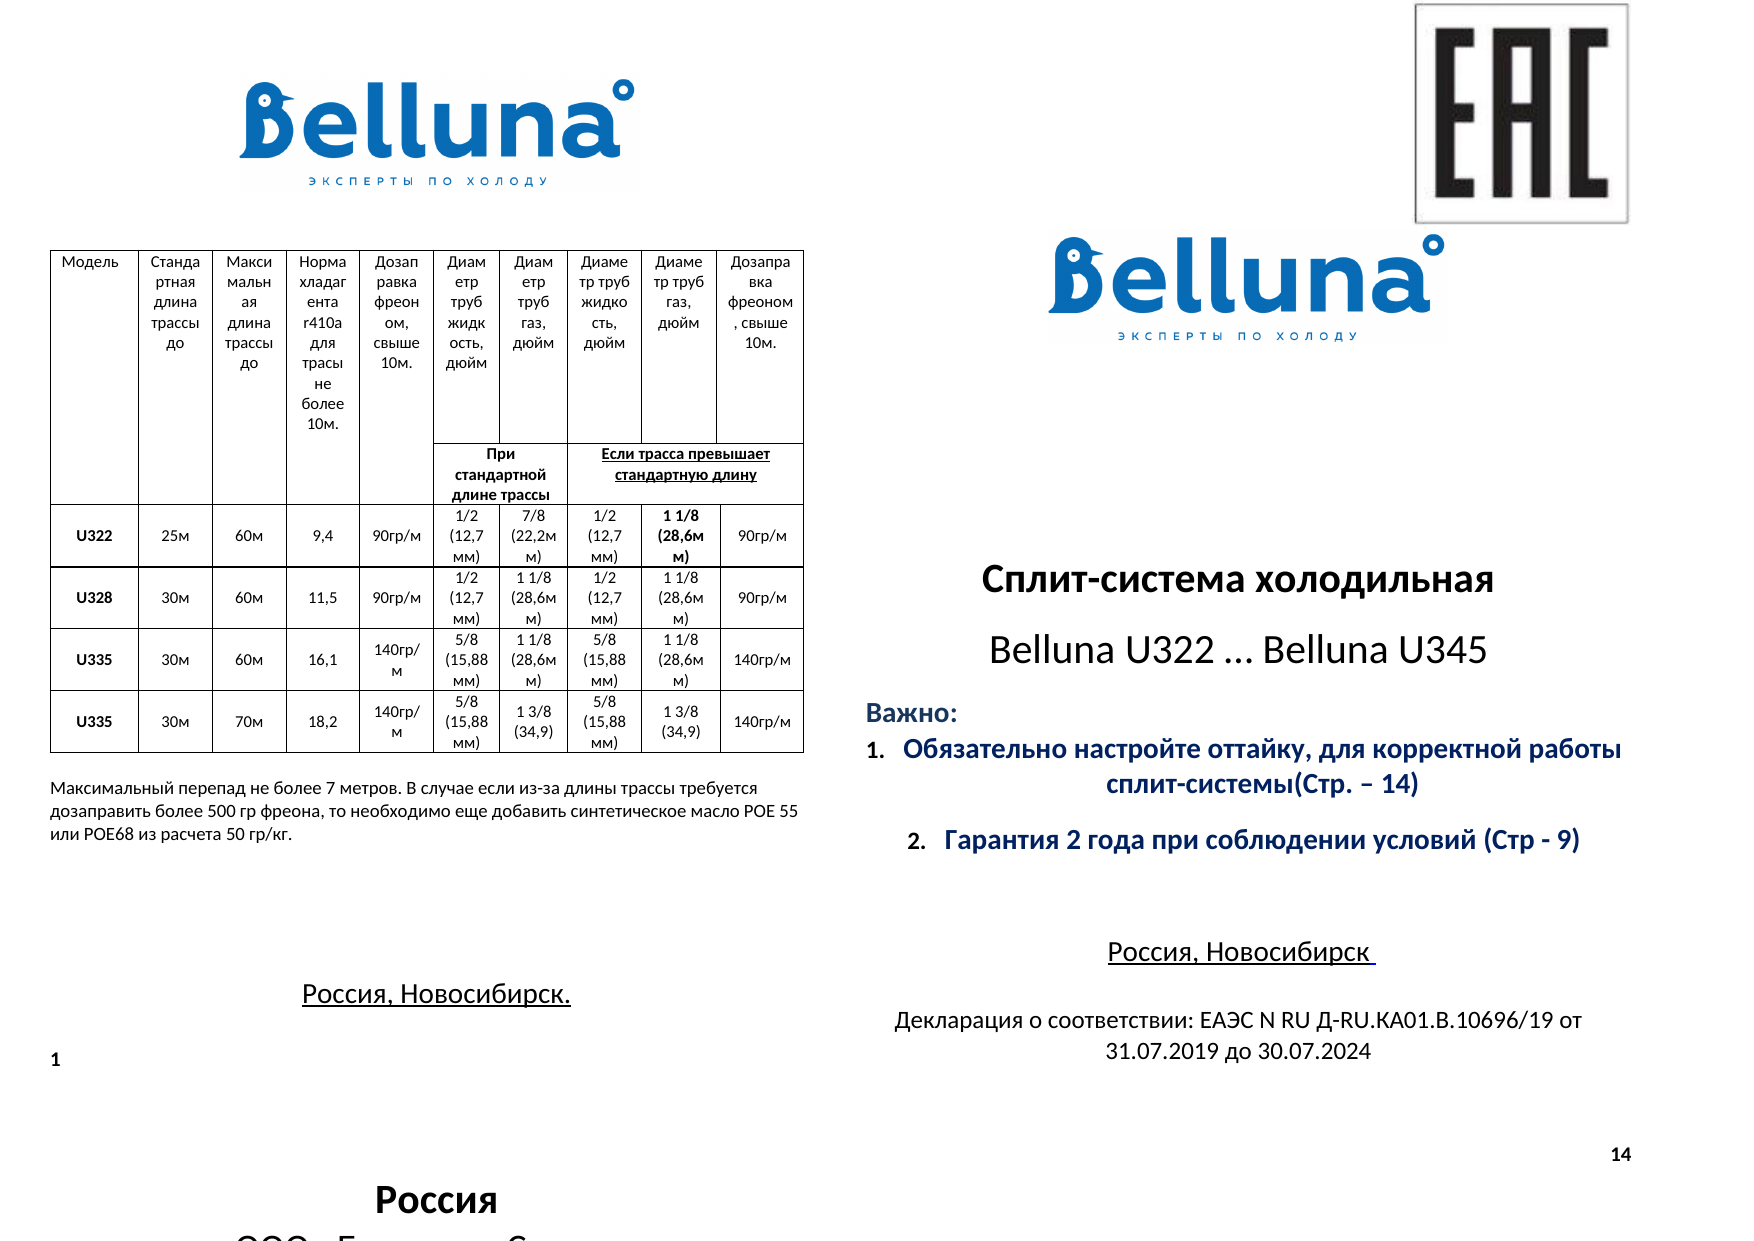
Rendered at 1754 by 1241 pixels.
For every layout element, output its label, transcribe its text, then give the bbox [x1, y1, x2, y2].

table_header Сплит-система холодильная Belluna U322 … Belluna U345 Важно: Обязательно настройте оттайку, для корректной работы сплит-системы(Стр. – 14) Гарантия 2 года при соблюдении условий (Стр - 9) Россия, Новосибирск Декларация о соответствии: ЕАЭС N RU Д-RU.КА01.В.10696/19 от 31.07.2019 до 30.07.2024 14 2 Ваши отзывы по работе изделия просим направлять по адресу: 630017, Новосибирская обл., Новосибирск г, ул. Никитина, 100 Тел. +7 (383) 383-23-54 многоканальный Содержание Введение Описание и работа изделия Назначение изделия 3 Технические данные 3 Устройство и работа изделия 3 Электрическая схема подключения холодильной машины 5 1.5 Автоматическое поддержание влажности (опция)____________________5 Паспортные данные Комплектность поставки 6 Свидетельство о приемке 6 Гарантия изготовителя 6 Использование по назначению Общие указания 7 Меры безопасности 7 Правила монтажа 7 Порядок работы 7 Возможные неисправности и способы их устранения 8 Правила хранения 9 Транспортирование 9 Рекомендации по удалению и утилизации отходов и защите окружающей среды 9 Техническое обслуживание 4.1 Регламентированное техническое обслуживание 9 5. Приложения 5.1 Приложение А. Установка сплит-системы 10 5.2 Приложение Б. Акт пуска в эксплуатацию 11 5.3 Приложение В. Настройка контроллера Carel 12 5.4 Сигналы тревоги 13 5.5 Приложение Г. Настройка автоматической оттайки 14 Таблица заправки и диаметров медных труб ___________________________15 Электросхемы _________________________________________________16 и далее 12 Приложение В. Настройка контроллера управления Carel easy PJEZC0H000 Включение и выключение прибора. Нажатие и удержание кнопки on/off – включение или отключение контроллера Отображение температуры, полученной с датчиков Для просмотра температуры датчиков на экране необходимо удержать set до появления PS, затем нажать вверх и выбрать параметр «/4», войти в него SET, выбрать отображаемый датчик (1, 2, 3), нажать и удержать SET около 4 секунд.Pb1 – Температура в охлаждаемом объеме (в холодильной камере). Pb2 – Температура испарителя (теплообменника внутреннего блока). Вентилятор испарителя запускается по датчику Pb2 (NTC 10кОм В3435) при температуре ниже +19°С. Ручное активирование оттайки (нагрев испарителя, покрытый слоем льда) Нажатие и удержание кнопки def в течении 6 секунд – включание/выключение оттайки. Настройка рабочей температуры Для изменения уставки требуется нажать и удержать кнопку set в течении 1-2 секунд до появления установленной температуры (будет моргать), затем стрелками вниз или вверх изменить уставку, далее нажмите set для подтверждения. Для входа в глубокие настройки требуется удержать set около 4 секунд до появления РS (пароль). Далее нажать set и ввести код 22 и подтвердить set. Кнопками вверх и вниз листать папки и изменять параметры. Вход в параметр и подтверждение кнопка Set. Для выхода из глубоких настроек, а также сохранения параметров, нажать и удержать SET около 4 секунд. Параметры глубоких настроек смотрите на отдельных листах. Настройки контроллера STC-3028 – Влажности. (опция) Правая нижняя кнопка (верхний порог влажности) отвечает за отключение увлажнителя. Зажмите правую нижнюю кнопку пока не заморгает (верхняя) уставка порога влажности. Затем нижними кнопками увеличьте или уменьшите (верхний) порог влажности, при котором произойдет отключение увлажнителя. Новое значение установится автоматически, для этого не нажимайте кнопки в течении 4х секунд. Левая нижняя кнопка (нижний порог влажности) отвечает за включение увлажнителя. Зажмите левую нижнюю кнопку пока не заморгает (нижняя) уставка порога влажности. Затем нижними кнопками увеличьте или уменьшите (нижний) порог влажности, при котором произойдет включение увлажнителя. Новое значение установится автоматически, для этого не нажимайте кнопки в течении 4х секунд. Так как определенные кнопки отвечают за отключение и включение, возможно не только увлажнять, но и осушать, при подключении осушителя. Для осушения необходимо верхний порог влажности сделать меньше чем нижний. Тем самым при высокой влажности будет происходить включение осушителя (по нижнему порогу) и отключатся по достижению низкой влажности (верхнему порогу). Для коррекции датчика влажности, зажмите обе нижние кнопки пока не заморгает значение, с помощью которого можно на диапазон -9,9% … +9,9% скорректировать показания датчика влажности. Нижними кнопками скорректируйте на +-9,9% показания датчика влажности. 4 Таблица 1. Технические характеристики холодильной машины Примечание: 1. Расход электроэнергии и холодопроизводительность – при температуре окружающей среды 30°С, температура в камере 0°С. 2. Рекомендуемый объем холодильной камеры выбран при температуре окружающей среды 30°С. 3. Масса заправки хладагента указывается в табличке технических данных, закрепленной на боковой стороне наружного блока. 4. Система эл. питания: 3/N/PE 380В 50Гц отклонение +/- 10% 5. (W) – Зимний комплект: для эксплуатации холодильной машины на улице в зимнее время (при температуре до -40°С). 6. Требования к камере: Плотность загрузки продукции 250 кг./м3. Температура загружаемого продукта не выше +25°С, суточный оборот - 10%. V - объём камеры в м3, с толщиной пенополиуретановых (или пенопласт) панелей (стены, пол, потолок, дверь) не менее 80 мм. Наружный блок заправлен хладагентом r410a! Норма заправки U322 – 9,4 кг. Норма заправки U328 – 11,5 кг. Норма заправки U335 – 16,1 кг. Норма заправки U345 – 18,2 кг ВНИМАНИЕ! Предприятие-изготовитель оставляет за собой право вносить в холодильную машину изменения, не ухудшающие его работу, без дополнительного уведомления потребителя. 10 Приложение А. УСТАНОВКА СПЛИТ-СИСТЕМЫ 1. Смонтировать наружный, внутренний блок и ЩИТ. 2. Пробурить отверстия для медных труб и межблочных кабелей. 3. Пробросить и подключить: медную трассу и теплоизолировать обе трубы, межблочные, электрические и сигнальные кабеля от щита управления к внутреннему и наружному блокам. 4. Вывести дренажный шланг (при необходимости установить ТЭН дренажа для слива конденсата на улицу и теплоизолировать дренажную трубку - в зимнее время). Пролить дренажную систему, вода должна легко сливаться с ванночки внутреннего блока! 5. Произвести вакуумирование холодильной сплит-системы, опрессовать азотом с целью проверки герметичности, отвакуумировать, открыть краны, выпустив фреон в систему, затянуть заглушки. Сразу проверить обмыливанием на утечку фреона по вальцовкам, заглушкам на кранах и по заглушке ниппеля. Утечки хладагента по ниппелю, заглушкам, вальцовкам не являются гарантийным случаем. 6. ВАЖНО! Не допускается частичное открытие / закрытие сервисных кранов. ВАЖНО! После открытия / закрытия сервисных кранов следует плотно затянуть герметизирующие крышки, т.к. сальник и ниппель на сервисном кране допускает не герметичность, данная особенность не является не исправностью. 7. Пуско-наладка, настроить температуру и автоматическую оттайку!!! (стр. 14) 8. Если трасса более 10 метров, то требуется дозаправить фреоном r410a. 9. Рабочее давления, примерное, для U322-U345: При темп. в охл. объеме (камере) +10°С = 6,0 бар (+/-0,2); +6°С = 5,1 бар (+/-0,2); +0°С = 4,2бар (+/-0,2); -5°С = 3,7 (+/-0,2) бар. 10. При первом запуске срабатывает 3-х минутная задержка включения компрессора! 6 2. ПАСПОРТНЫЕ ДАННЫЕ 2.1 Комплектность поставки В комплект поставки входит: 1) Руководство по эксплуатации – 1 шт. 2) Внутренний блок – 1 шт. 3) Наружный блок – 1 шт. 4) Щит управления – 1 шт. 2.2 СВИДЕТЕЛЬСТВО О ПРИЕМКЕ Машина холодильная сплит-система Belluna U______________ S/N номер: внутренний блок___________________ наружный блок___________________ Изделие проверено и признано годным для эксплуатации_____________/___________/ подпись Дата изготовления «_____» _______________ 20_____г. 2.3. Гарантия изготовителя Изготовитель гарантирует соответствие холодильной машины требований технических условий. Гарантийный срок эксплуатации холодильной машины – 24 месяца со дня продажи (договор или товарная накладная). Гарантийный срок хранения холодильной машины – 6 месяцев со дня изготовления. Полный средний срок службы изделия при соблюдении правил установки и эксплуатации, не менее - 7 лет. Гарантия действительна при наличии следующих документов: - Руководства по эксплуатации. - Акта пуска в эксплуатацию (образец в Приложении Б). - Договора на техническое обслуживание со специализированной организацией. - Техническое обслуживание 1 раз в квартал, но не реже 1 раз в 6 месяцев. Гарантийные обязательства не предоставляются, если: - Не были полностью выполнены все правила транспортировки, хранения, монтажа, эксплуатации, технического обслуживания, указанные в руководстве по эксплуатации. - Напряжение в сети не соответствует требованиям, см. стр 4. - Пуско-наладочные работы, регламентированное техническое обслуживание холодильной машины выполнено организацией, не имеющей соответствующего разрешения на выполнение этих работ. - Изделие было подвергнуто конструкторским изменениям без письменного согласования с заводом-изготовителем. - Не производилось техническое обслуживание оборудования согласно пункту 4.1 - Утечки хладагента по ниппелю, заглушкам, вальцовкам не являются гарантийным случаем. 8 3.5. Возможные неисправности и способы их устранения При возникновении неисправностей необходимо вызвать механика для их устранения. Возможные неисправности и способы их устранения представлены в табл.3 [835, 0, 1642, 1240]
picture [1042, 0, 1632, 349]
table_header Максимальный перепад не более 7 метров. В случае если из-за длины трассы требуется дозаправить более 500 гр фреона, то необходимо еще добавить синтетическое масло POE 55 или POE68 из расчета 50 гр/кг. Россия, Новосибирск. 1 Россия ООО «Беллуно – Сервис» Сплит-система холодильная Belluna U322 … Belluna U345 Руководство по эксплуатации 13 5.4. СИГНАЛЫ ТРЕВОГИ Контроллер Управления Е0 – неисправность датчика объема Pb1 (проверить контакты, заменить датчик NTC 10 кОм, Вeta 3435) Е1 – неисправность датчика испарителя Pb2 Е2 – неисправность датчика конденсатора или компрессора Pb3 IA – получен сигнал аварии по цифровому входу (высокое или низкое давление) dOr – открыта дверь холодильной камеры ((проверьте параметры А4 и А7) LO – Низкая температура параметра AL (проверьте параметры AL, Ad, A0). Обмерз испаритель, не работают вентиляторы воздухоохладителя, залип контактор компрессора и не отключает его по уставке. HI – Высокая температура параметра AH (проверьте параметры AH, Ad, A0) ЕЕ – Ошибка чтения параметров термостата EF – Ошибка чтения рабочего параметра Ed – Оттайка завершилась по времени (параметр dP), а не по температуре испарителя (dt). (проверить Тэны, Контактор тэнов оттайки, реле оттайки контроллера. Перенастройте оттайку, сделайте почаще) dF – Это не авария (d6=0). Показывает, что в данный момент идет оттайка. Контроллер Защиты Е0 – неисправность датчика объема Pb1 Е1 – неисправность датчика испарителя Pb2 Е2 – неисправность датчика конденсатора или компрессора Pb3 IA – получен сигнал по цифровому входу (проверьте параметры А4 и А7) dOr – открыта дверь холодильной камеры ((проверьте параметры А4 и А7) LO – Низкая температура параметра AL (проверьте параметры AL, Ad, A0). Обмерз испаритель, не работают вентиляторы воздухоохладителя, залип контактор компрессора и не отключает его по уставке. HI – Высокая температура параметра AH (проверьте параметры AH, Ad, A0) ЕЕ – Ошибка чтения параметров термостата EF – Ошибка чтения рабочего параметра Ed – Оттайка завершилась по времени (параметр dP), а не по температуре испарителя (dt). dF – Это не авария (d6=0). Показывает, что в данный момент идет оттайка. сht – Предупреждение, что температура Pb3 подходит к критическому значению. CHt – Авария по высокой температуре Pb3 Нормальная рабочая температура компрессора должна находится в диапазоне от +55°С до +85°С: По данной температуре можно определить норму заправки хладагентом. Если выходит за данный диапазон, то требуется диагностика. Устранение утечки и дозаправка или приоткрыть ТРВ при температуре компрессора выше +86°С, и наоборот прикрыть ТРВ, если его заливает жидким фреоном и температура ниже +55°С. Замер температуры компрессора (датчик Pb3) производить после 10 минут непрерывной работы компрессора. 3 ВВЕДЕНИЕ Настоящее «Руководство по эксплуатации» предназначено для ознакомления с устройством, правилами эксплуатации холодильной сплит-системы. Монтаж, пуско-наладочные работы и техническое обслуживание машины имеют право производить фирменные центры по техническому сервису оборудования, а также другие организации и предприятия, осуществляющие технический сервис оборудования по поручению производителя. ВНИМАНИЕ! Персонал, который будет эксплуатировать изделие, перед пуском изделия в работу обязан ознакомиться с настоящим Руководством по эксплуатации. ОПИСАНИЕ И РАБОТА ИЗДЕЛИЯ Назначение изделия Холодильные сплит-системы Belluna U___ __ _, (далее «машины») являются среднетемпературными и предназначены для создания холода в соответствующих холодильных камерах. Машины изготовлены в климатическом исполнении для работы в условиях окружающего воздуха: от -40 до 45°С (при наличии зимнего комплекта), щит управления от -5 до 35°С. Технические данные Основные технические характеристики машин представлены в табл.1 (стр. 4). Температура во внутреннем объеме, создаваемая машинами: от -5 до +22°С Применяемый хладагент - R410a (R32 – 50%/R125 – 50%) Устройство и работа изделия Холодильная машина состоит из наружного блока (рис. 1), внутреннего блока (рис. 2) и щита управления с 2мя контроллерами Carel. На щитке управления находятся элементы управления и контроля: А – Автомат питания щита и внутреннего блока, щитке (25А). Автомат питания наружного блока (380В) должен быть всегда включен, для подогрева картера компрессора. Б – Контроллеры Carel easy PJEZC0H000 (Приложение В.) Регулирование температуры воздуха в охлаждаемом объеме и автоматическое поддержание заданной температуры с точностью дифференциала (2,0 °С) производиться с помощью регулятора температуры (контроллера Carel), датчик которого размещен внутри охлаждаемого объема. Рис. 1. Рис. 2. 11 Приложение Б. Акт пуска (ввода) в эксплуатацию Настоящий акт составлен «___» ______________20___г. Владельцем холодильной машины __________________________________ (Наименование и адрес организации, _________________________________________________________________ должность, ФИО) И представителем монтажной организации ________________________________________ (Наименование, Должность, ФИО) _________________________________________________________________ В том, что холодильная сплит-система Belluna U ________, S/N_________________ Запущена в эксплуатацию «____» ___________20___г. Электромехаником ________________________________________________________________ (Наименование организации, ФИО) И принята на обслуживание (не менее 1 раз в 2 месяца) ______________________________________________________________________ (Наименование организации) Владелец __________________/_______________/ Подпись М.П. Представитель монтажной организации _____________/__________________/ Подпись М.П. 5 Рис 2. Электрическая схема U310-U316 См. электросхему U322-U345 в Приложении 1. При необходимости слива дренажной воды на улицу, требуется дополнитительно установить тэн дренажа, во избежание замерзания воды на улице. Возможно использовать саморегулирующий тэн или тэн постоянного нагрева малой мощности. Подключить его возможно на клеммы наружного блока с постоянным питанием 1 (L) и (N). Либо на клеммы воздухоохладителя «N», «Тэн». 1.5 Автоматическое поддержание влажности в холодильной камере (Опция) В комплект входит: Увлажнитель воздуха Система обратного осмоса Регулятор (контроллер) STC-3028 влажности и температуры Увлажнитель воздуха нельзя использовать при температуре в камере ниже +3 градусов, так как возможно замерзание воды. Электросхема подключения увлажнителя и регулятора поставляется вместе с паспортом на сплит систему. Увлажнитель воздуха подключается к системе обратного осмоса. Давление в водопроводе для системы обратного осмоса должно быть от 2,5атм до 6,5атм. Регулятор влажности имеет собственный датчик температуры и влажности, который необходимо разместить в холодильной камере. 9 3.6. Правила хранения Изделие должно храниться в климатических факторах по группе 3 ГОСТ 15150 и температуре не ниже минус 40 °С. Срок хранения – не более 12 месяцев. 3.7. Транспортирование Упакованную холодильную машину допускается транспортировать всеми видами транспорта, за исключением воздушного. При транспортировании должны быть обеспечены: - Защита транспортной тары от механических повреждений; - Устойчивое положение упакованного изделия. 3.8. Рекомендации по удалению и утилизации отходов и защите окружающей среды. Необходимо учитывать и соблюдать местные предписания по охране окружающей среды. Опасные для вод вещества не должны попасть в водоемы, в почву, в канализацию. Решите, пожалуйста, своевременно вопрос по сбору и утилизации без ущерба для окружающей среды (грунтовых вод и почвы) отработанных отходов. Утилизация должна производиться в соответствии с местными действующими нормами утилизации. При подготовке и отправке холодильной машины на утилизацию необходимо разобрать и рассортировать составные части машины по материалам, из которых они изготовлены. 4. ТЕХНИЧЕСКОЕ ОБСЛУЖИВАНИЕ 4.1. Общие указания Для холодильной машины установлено регламентированное техническое обслуживание. Регламентированное техническое обслуживание осуществляется по годовому графику, который разрабатывается центром, производящим технический сервис, до начала планируемого года. Регламентированное техническое обслуживание предусматривает выполнение комплекса работ с периодичностью не менее 1 раз в 3 месяца независимо от технического состояния машины с момента начала ее эксплуатации. Для сохранения гарантии 2 года, требуется проводить ТО не реже 1 раз в 6 месяцев. Перечень работ по регламентированному техническому обслуживанию: - Очистка узлов от загрязнений, чистка конденсатора, чистка испарителя. - Проверка надежности крепления деталей и узлов, подтяжка крепежных элементов - Проверка давления в системе и при необходимости проверка вальцовок трубопроводов - Проверка надежности электрических соединений, подтяжка контактов - Проверка охлаждения внутреннего объема, цикличности работы, вращения вентиляторов теплообменников, отсутствия снежной «шубы» на испарителе. - Проверка рабочей температуры компрессора. Нормальная рабочая температура компрессора (после 10 мин работы) должна находится в диапазоне от +55°С до +85°С. 7 ИСПОЛЬЗОВАНИЕ ПО НАЗНАЧЕНИЮ Общие указания В инструкции по эксплуатации излагаются сведения, необходимые для правильной эксплуатации и технического обслуживания машины в период ее прямого использования Продолжительность срока службы машины и безопасность ее в работе зависит от соблюдения правил эксплуатации. Внимание! Холодильная машина должна использоваться в составе соответствующей теплоизолирующей холодильной камеры, для хранения предварительно охлажденных пищевых продуктов. В случае использования машины по другому назначению (термообработка продуктов, установка на камеру объемом, отличным от рекомендуемого, и т.д.) необходимо проконсультироваться с производителем. 3.2. Меры безопасности По способу защиты человека от поражения электрическим током изделие относиться к 1 классу защиты. Степень защиты оборудования, обеспечиваемая оболочками, IP20. Если появятся какие-либо признаки ненормальной работы холодильной машины или обнаружатся неисправности в электрической части (нарушение изоляции проводов, обрыв заземляющего провода и др.), эксплуатирующему персоналу следует немедленно отключить машину и вызвать механика. 3.3. Правила монтажа Наружный блок должен быть установлен в помещении или на улице при температуре окружающего воздуха от -40 до 45 °С. Не допускается установка вблизи машины отопительных приборов на расстоянии менее 1,5 м. 3.4. Порядок работы Включить автоматические выключатели на щитке управления, загорится температура на дисплее электронного регулятора температуры. Через 2 сек. на дисплее устанавливается цифровое значение текущей температуры в охлаждаемом объеме. Температуру в охлаждаемом объеме устанавливают путем задания ее на дисплее регулятора температуры (описание процесса см. в Приложении В). В случае образования большой толщины "снеговой шубы" на испарителе, включить кнопку принудительного оттаивания (см. Приложение В). Внимание! Если повториться, то необходимо вызвать мастера для проверки на утечку фреона или корректировки автоматической оттайки. [39, 0, 834, 1240]
picture [233, 73, 640, 194]
